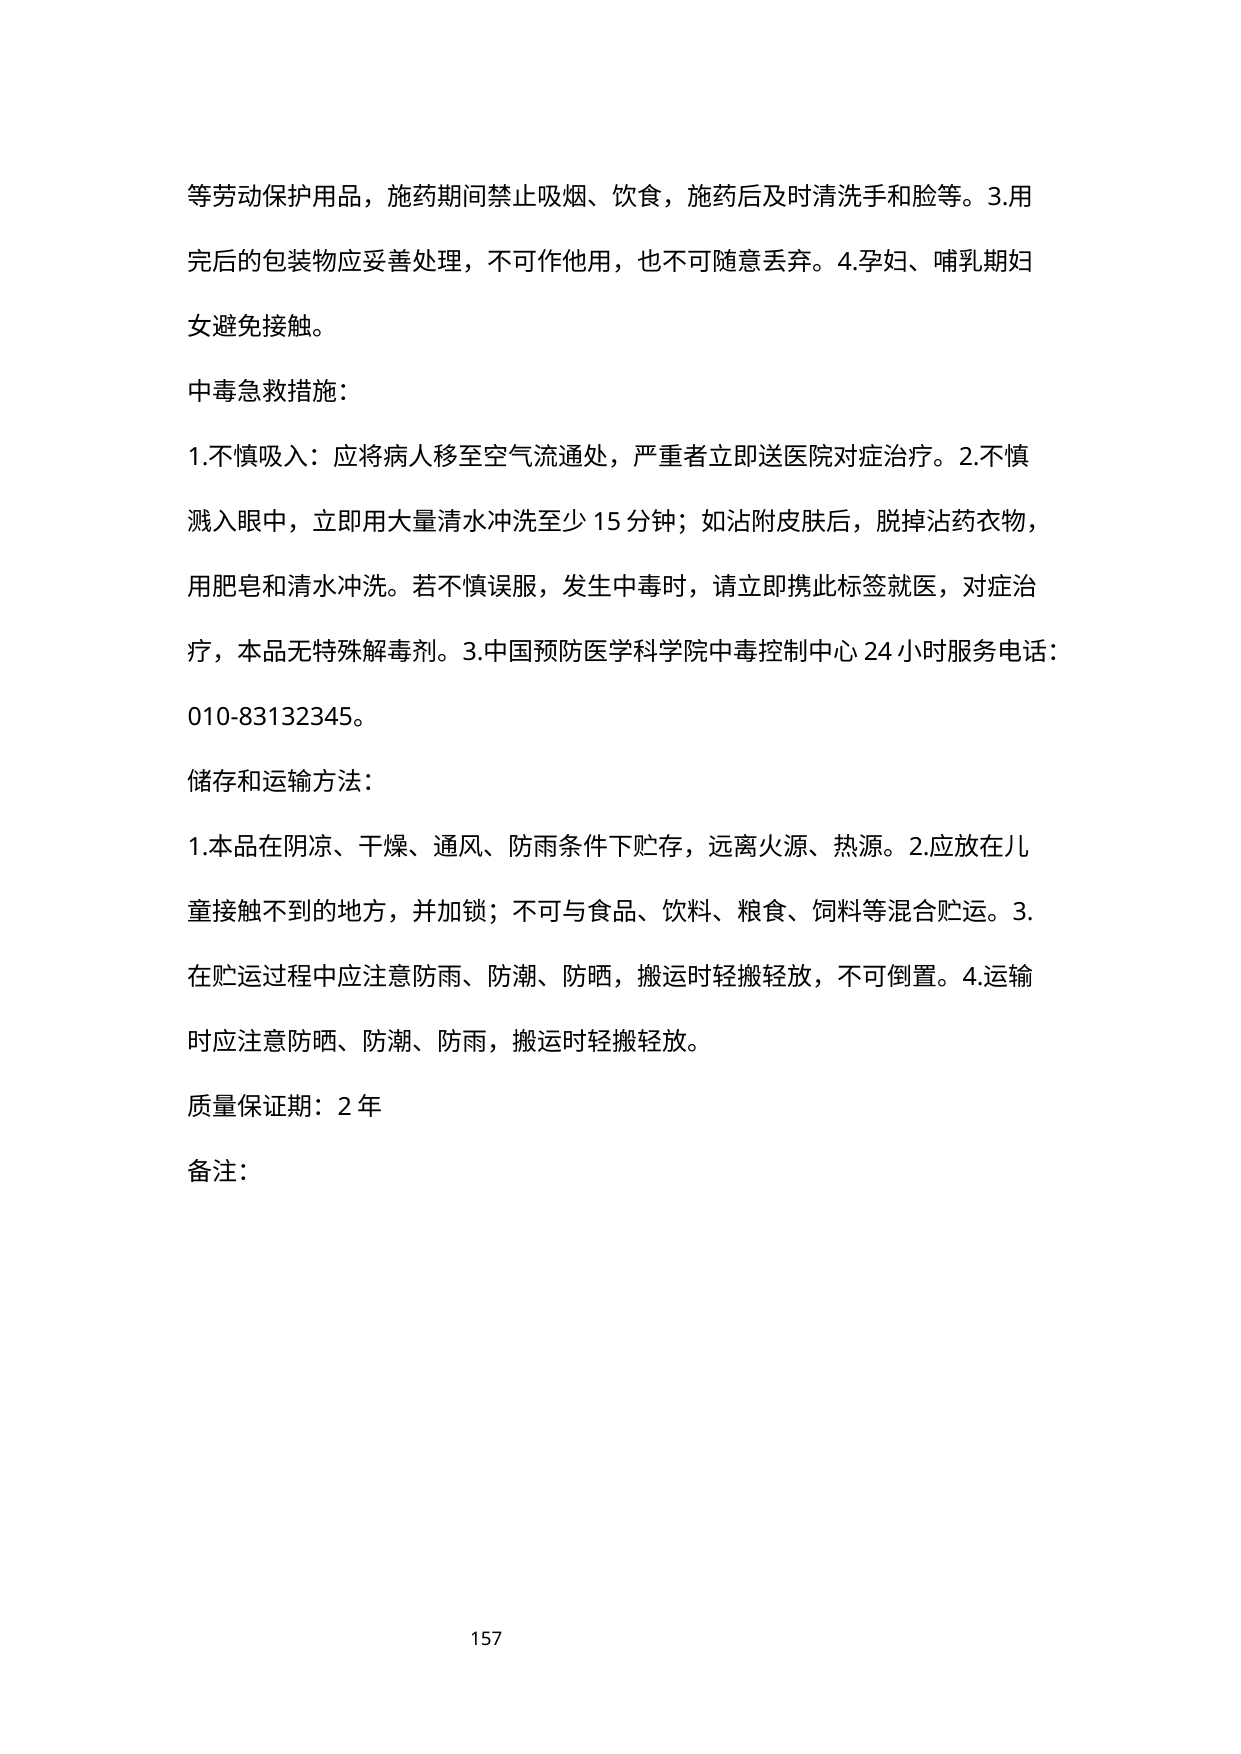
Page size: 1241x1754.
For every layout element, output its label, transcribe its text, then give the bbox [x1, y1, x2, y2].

text 1.本品在阴凉、干燥、通风、防雨条件下贮存，远离火源、热源。2.应放在儿童接触不到的地方，并加锁；不可与食品、饮料、粮食、饲料等混合贮运。3.在贮运过程中应注意防雨、防潮、防晒，搬运时轻搬轻放，不可倒置。4.运输时应注意防晒、防潮、防雨，搬运时轻搬轻放。 [187, 812, 1053, 1072]
text 储存和运输方法： [187, 747, 1053, 812]
text 中毒急救措施： 1.不慎吸入：应将病人移至空气流通处，严重者立即送医院对症治疗。2.不慎溅入眼中，立即用大量清水冲洗至少15分钟；如沾附皮肤后，脱掉沾药衣物，用肥皂和清水冲洗。若不慎误服，发生中毒时，请立即携此标签就医，对症治疗，本品无特殊解毒剂。3.中国预防医学科学院中毒控制中心24小时服务电话：010-83132345。 [187, 357, 1053, 747]
text 质量保证期：2年 [187, 1072, 1053, 1137]
text 备注： [187, 1137, 1053, 1202]
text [187, 162, 1053, 357]
